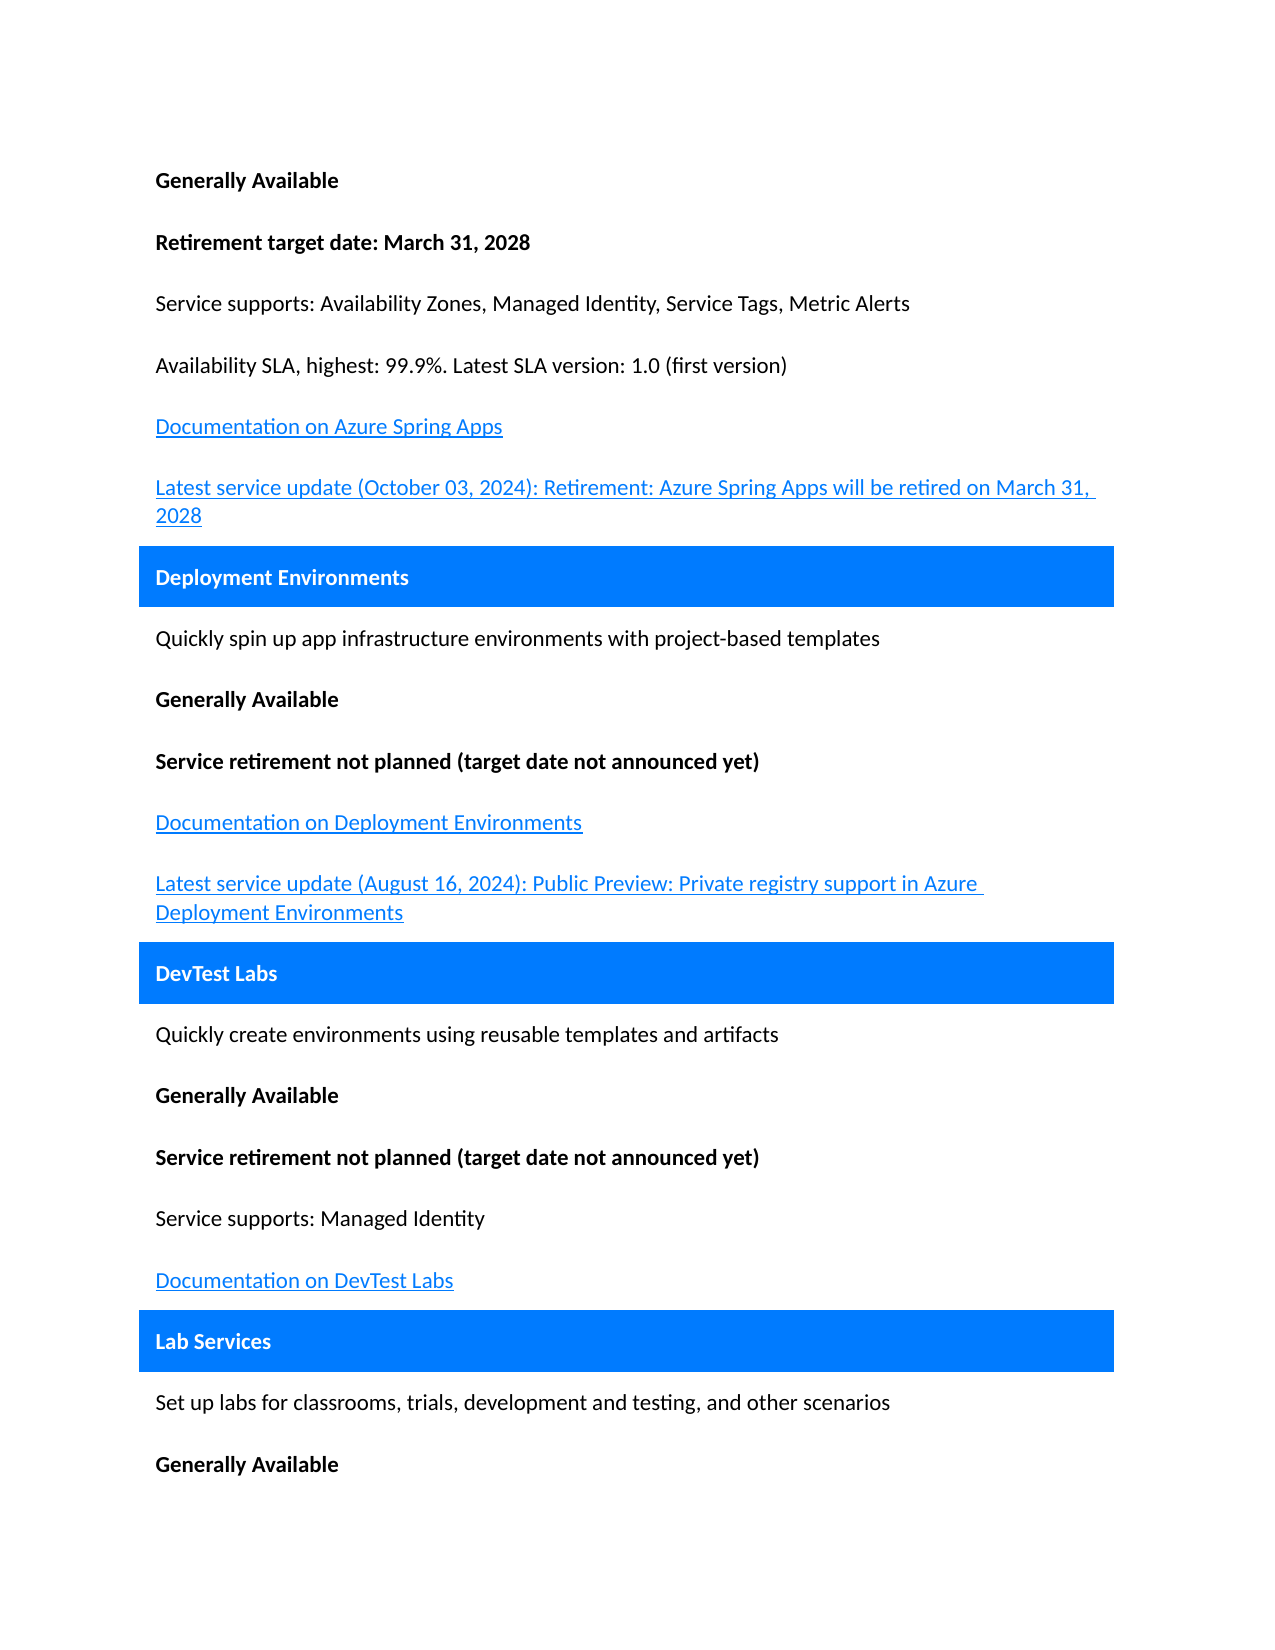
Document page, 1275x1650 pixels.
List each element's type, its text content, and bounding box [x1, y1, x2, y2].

table_cell Latest service update (October 03, 2024): Retirement: Azure Spring Apps will be retired on March 31, 2028 [139, 457, 1114, 546]
table_cell Availability SLA, highest: 99.9%. Latest SLA version: 1.0 (first version) [139, 334, 1114, 395]
table_cell Service retirement not planned (target date not announced yet) [139, 1126, 1114, 1188]
table_cell Documentation on Deployment Environments [139, 792, 1114, 853]
table_cell Quickly create environments using reusable templates and artifacts [139, 1004, 1114, 1065]
table_cell Quickly spin up app infrastructure environments with project-based templates [139, 608, 1114, 669]
table_cell Latest service update (August 16, 2024): Public Preview: Private registry support in Azure Deployment Environments [139, 853, 1114, 942]
table_cell Documentation on Azure Spring Apps [139, 395, 1114, 457]
table_cell Service supports: Managed Identity [139, 1188, 1114, 1249]
table_cell DevTest Labs [139, 942, 1114, 1004]
table_cell Generally Available [139, 1433, 1114, 1494]
table_cell Documentation on DevTest Labs [139, 1249, 1114, 1310]
table_cell Set up labs for classrooms, trials, development and testing, and other scenarios [139, 1372, 1114, 1433]
table_cell Generally Available [139, 669, 1114, 730]
table_cell Lab Services [139, 1310, 1114, 1372]
table_cell Retirement target date: March 31, 2028 [139, 211, 1114, 273]
table_cell Deployment Environments [139, 546, 1114, 607]
table_cell Generally Available [139, 1065, 1114, 1126]
table_cell Service supports: Availability Zones, Managed Identity, Service Tags, Metric Alerts [139, 273, 1114, 334]
table_cell Generally Available [139, 150, 1114, 211]
table_cell Service retirement not planned (target date not announced yet) [139, 730, 1114, 792]
